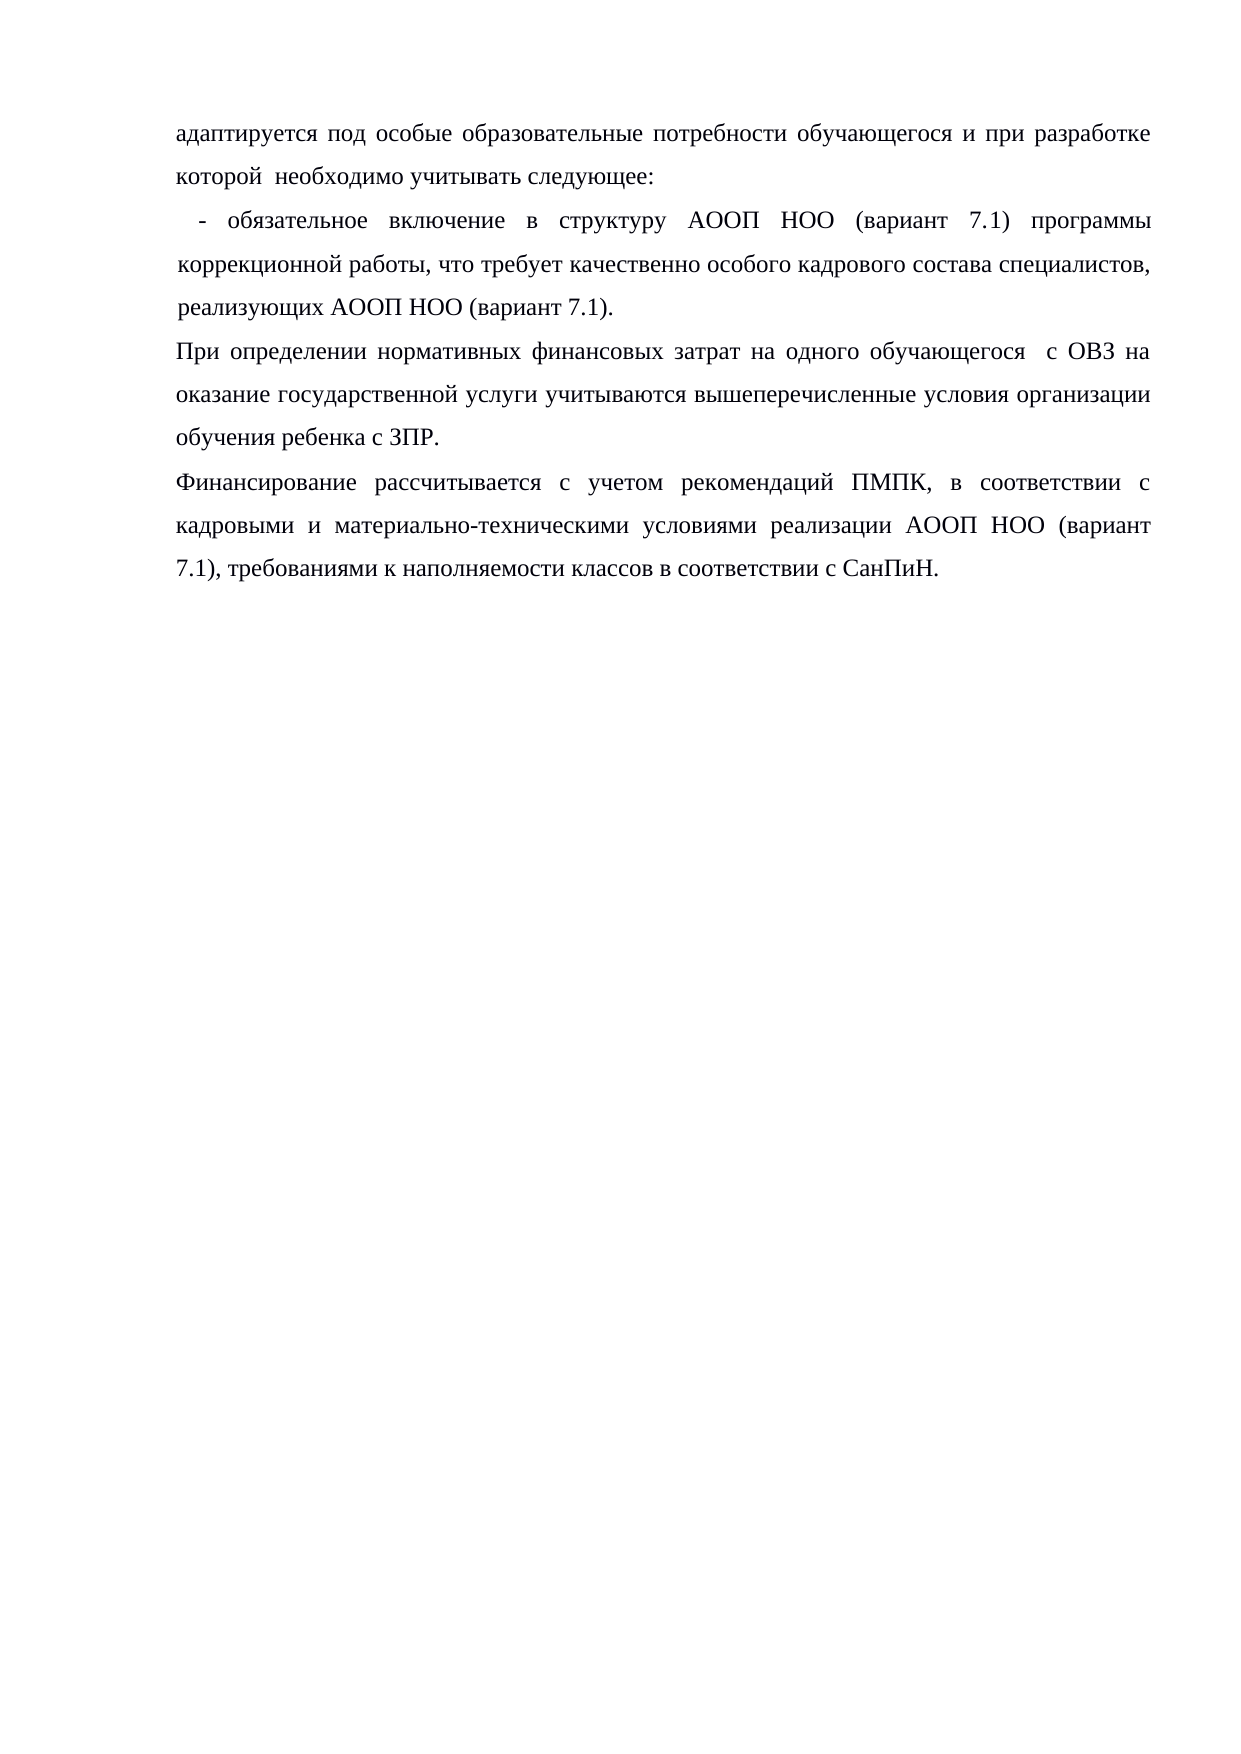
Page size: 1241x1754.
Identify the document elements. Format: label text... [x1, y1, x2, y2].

text Финансирование рассчитывается с учетом рекомендаций ПМПК, в соответствии с кадровыми и материально-техническими условиями реализации АООП НОО (вариант 7.1), требованиями к наполняемости классов в соответствии с СанПиН. [176, 467, 1152, 582]
list - обязательное включение в структуру АООП НОО (вариант 7.1) программы коррекционной работы, что требует качественно особого кадрового состава специалистов, реализующих АООП НОО (вариант 7.1). [177, 206, 1152, 321]
text При определении нормативных финансовых затрат на одного обучающегося с ОВЗ на оказание государственной услуги учитываются вышеперечисленные условия организации обучения ребенка с ЗПР. [176, 336, 1152, 451]
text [176, 118, 1152, 190]
